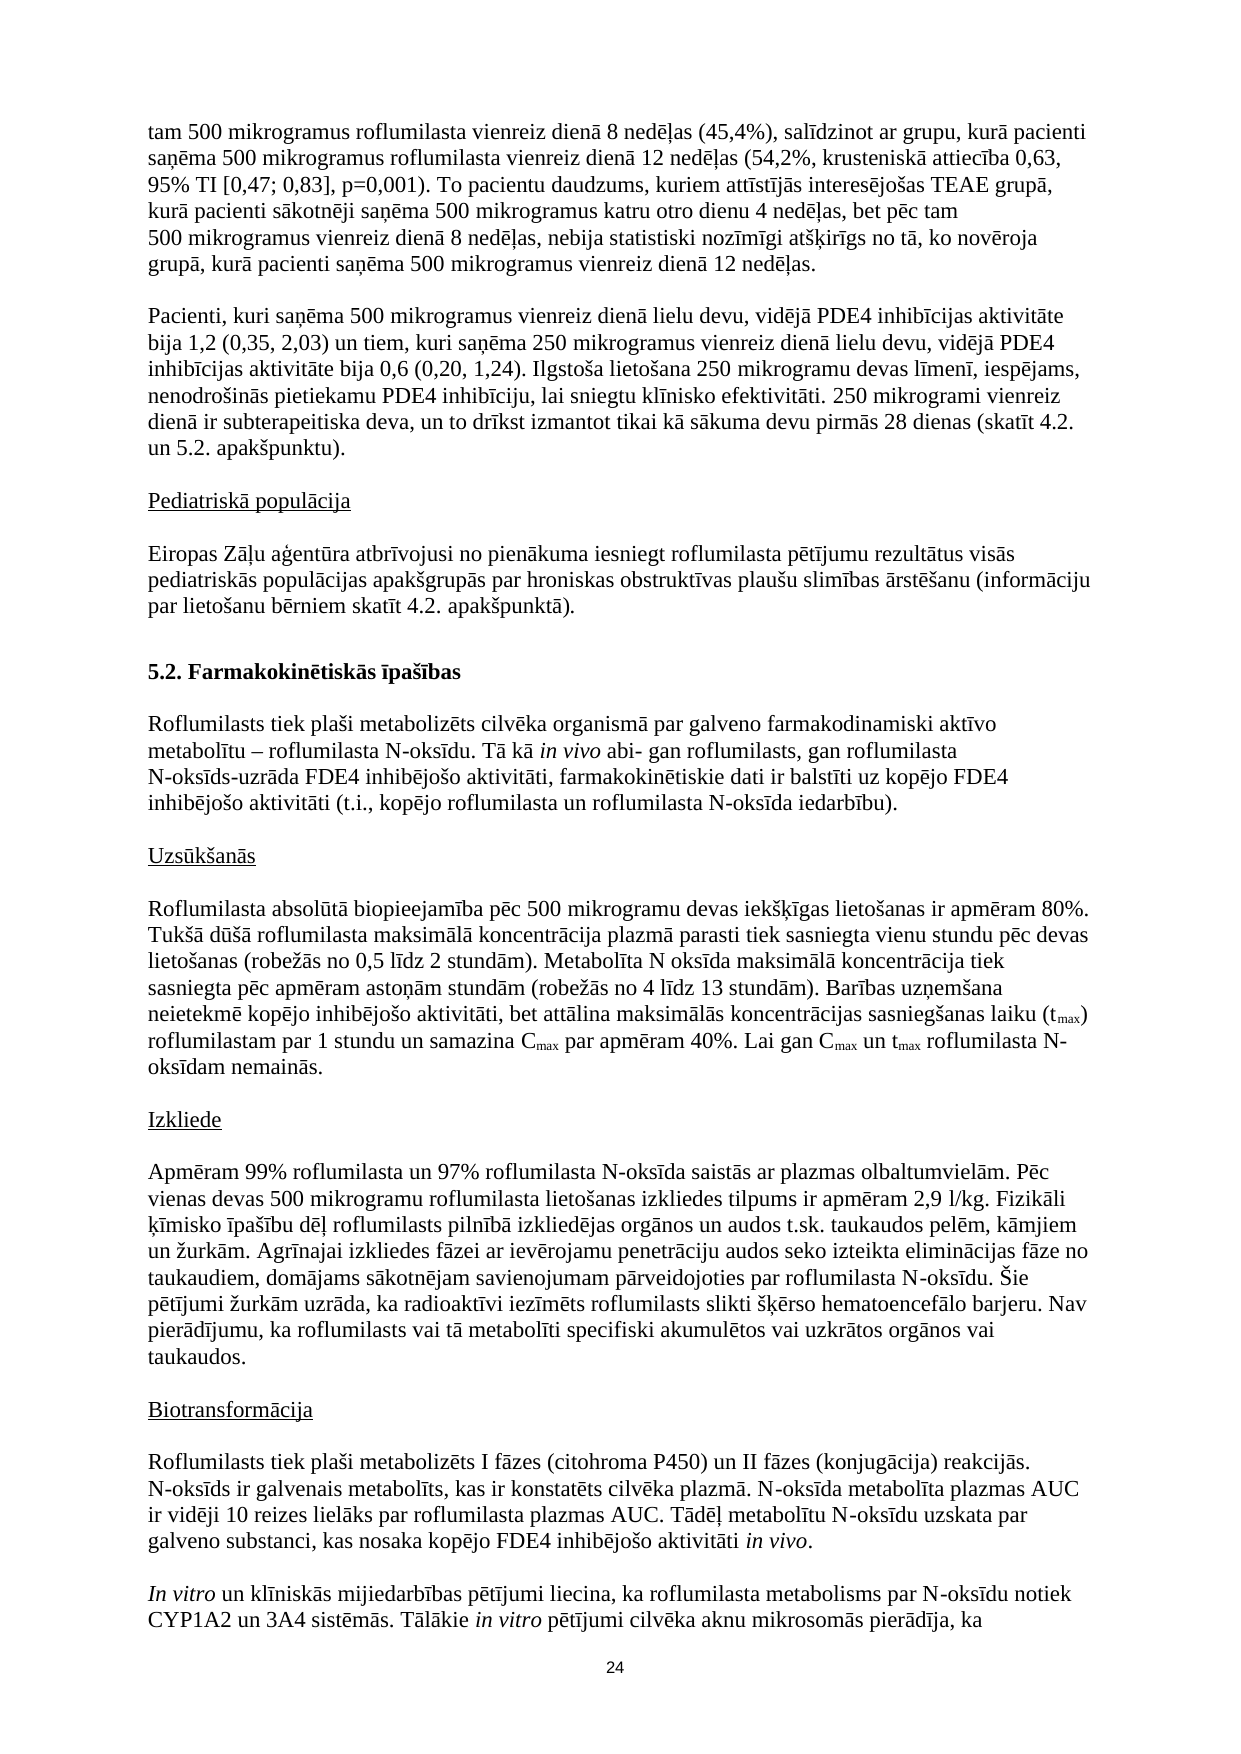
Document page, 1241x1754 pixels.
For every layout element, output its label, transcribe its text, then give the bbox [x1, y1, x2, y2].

text Apmēram 99% roflumilasta un 97% roflumilasta N-oksīda saistās ar plazmas olbaltumvielām. Pēc vienas devas 500 mikrogramu roflumilasta lietošanas izkliedes tilpums ir apmēram 2,9 l/kg. Fizikāli ķīmisko īpašību dēļ roflumilasts pilnībā izkliedējas orgānos un audos t.sk. taukaudos pelēm, kāmjiem un žurkām. Agrīnajai izkliedes fāzei ar ievērojamu penetrāciju audos seko izteikta eliminācijas fāze no taukaudiem, domājams sākotnējam savienojumam pārveidojoties par roflumilasta N-oksīdu. Šie pētījumi žurkām uzrāda, ka radioaktīvi iezīmēts roflumilasts slikti šķērso hematoencefālo barjeru. Nav pierādījumu, ka roflumilasts vai tā metabolīti specifiski akumulētos vai uzkrātos orgānos vai taukaudos. [148, 1158, 1092, 1369]
text Roflumilasts tiek plaši metabolizēts I fāzes (citohroma P450) un II fāzes (konjugācija) reakcijās. N-oksīds ir galvenais metabolīts, kas ir konstatēts cilvēka plazmā. N-oksīda metabolīta plazmas AUC ir vidēji 10 reizes lielāks par roflumilasta plazmas AUC. Tādēļ metabolītu N-oksīdu uzskata par galveno substanci, kas nosaka kopējo FDE4 inhibējošo aktivitāti in vivo. [148, 1448, 1092, 1554]
text Biotransformācija [148, 1396, 1092, 1422]
text Eiropas Zāļu aģentūra atbrīvojusi no pienākuma iesniegt roflumilasta pētījumu rezultātus visās pediatriskās populācijas apakšgrupās par hroniskas obstruktīvas plaušu slimības ārstēšanu (informāciju par lietošanu bērniem skatīt 4.2. apakšpunktā). [148, 540, 1092, 619]
text Roflumilasta absolūtā biopieejamība pēc 500 mikrogramu devas iekšķīgas lietošanas ir apmēram 80%. Tukšā dūšā roflumilasta maksimālā koncentrācija plazmā parasti tiek sasniegta vienu stundu pēc devas lietošanas (robežās no 0,5 līdz 2 stundām). Metabolīta N oksīda maksimālā koncentrācija tiek sasniegta pēc apmēram astoņām stundām (robežās no 4 līdz 13 stundām). Barības uzņemšana neietekmē kopējo inhibējošo aktivitāti, bet attālina maksimālās koncentrācijas sasniegšanas laiku (tmax) roflumilastam par 1 stundu un samazina Cmax par apmēram 40%. Lai gan Cmax un tmax roflumilasta N-oksīdam nemainās. [148, 895, 1092, 1079]
text 5.2. Farmakokinētiskās īpašības [148, 658, 1092, 684]
text Uzsūkšanās [148, 842, 1092, 868]
text Pediatriskā populācija [148, 487, 1092, 513]
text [148, 1580, 1092, 1633]
text Izkliede [148, 1106, 1092, 1132]
text Pacienti, kuri saņēma 500 mikrogramus vienreiz dienā lielu devu, vidējā PDE4 inhibīcijas aktivitāte bija 1,2 (0,35, 2,03) un tiem, kuri saņēma 250 mikrogramus vienreiz dienā lielu devu, vidējā PDE4 inhibīcijas aktivitāte bija 0,6 (0,20, 1,24). Ilgstoša lietošana 250 mikrogramu devas līmenī, iespējams, nenodrošinās pietiekamu PDE4 inhibīciju, lai sniegtu klīnisko efektivitāti. 250 mikrogrami vienreiz dienā ir subterapeitiska deva, un to drīkst izmantot tikai kā sākuma devu pirmās 28 dienas (skatīt 4.2. un 5.2. apakšpunktu). [148, 303, 1092, 461]
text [148, 118, 1092, 276]
text Roflumilasts tiek plaši metabolizēts cilvēka organismā par galveno farmakodinamiski aktīvo metabolītu – roflumilasta N-oksīdu. Tā kā in vivo abi- gan roflumilasts, gan roflumilasta N-oksīds-uzrāda FDE4 inhibējošo aktivitāti, farmakokinētiskie dati ir balstīti uz kopējo FDE4 inhibējošo aktivitāti (t.i., kopējo roflumilasta un roflumilasta N-oksīda iedarbību). [148, 710, 1092, 816]
